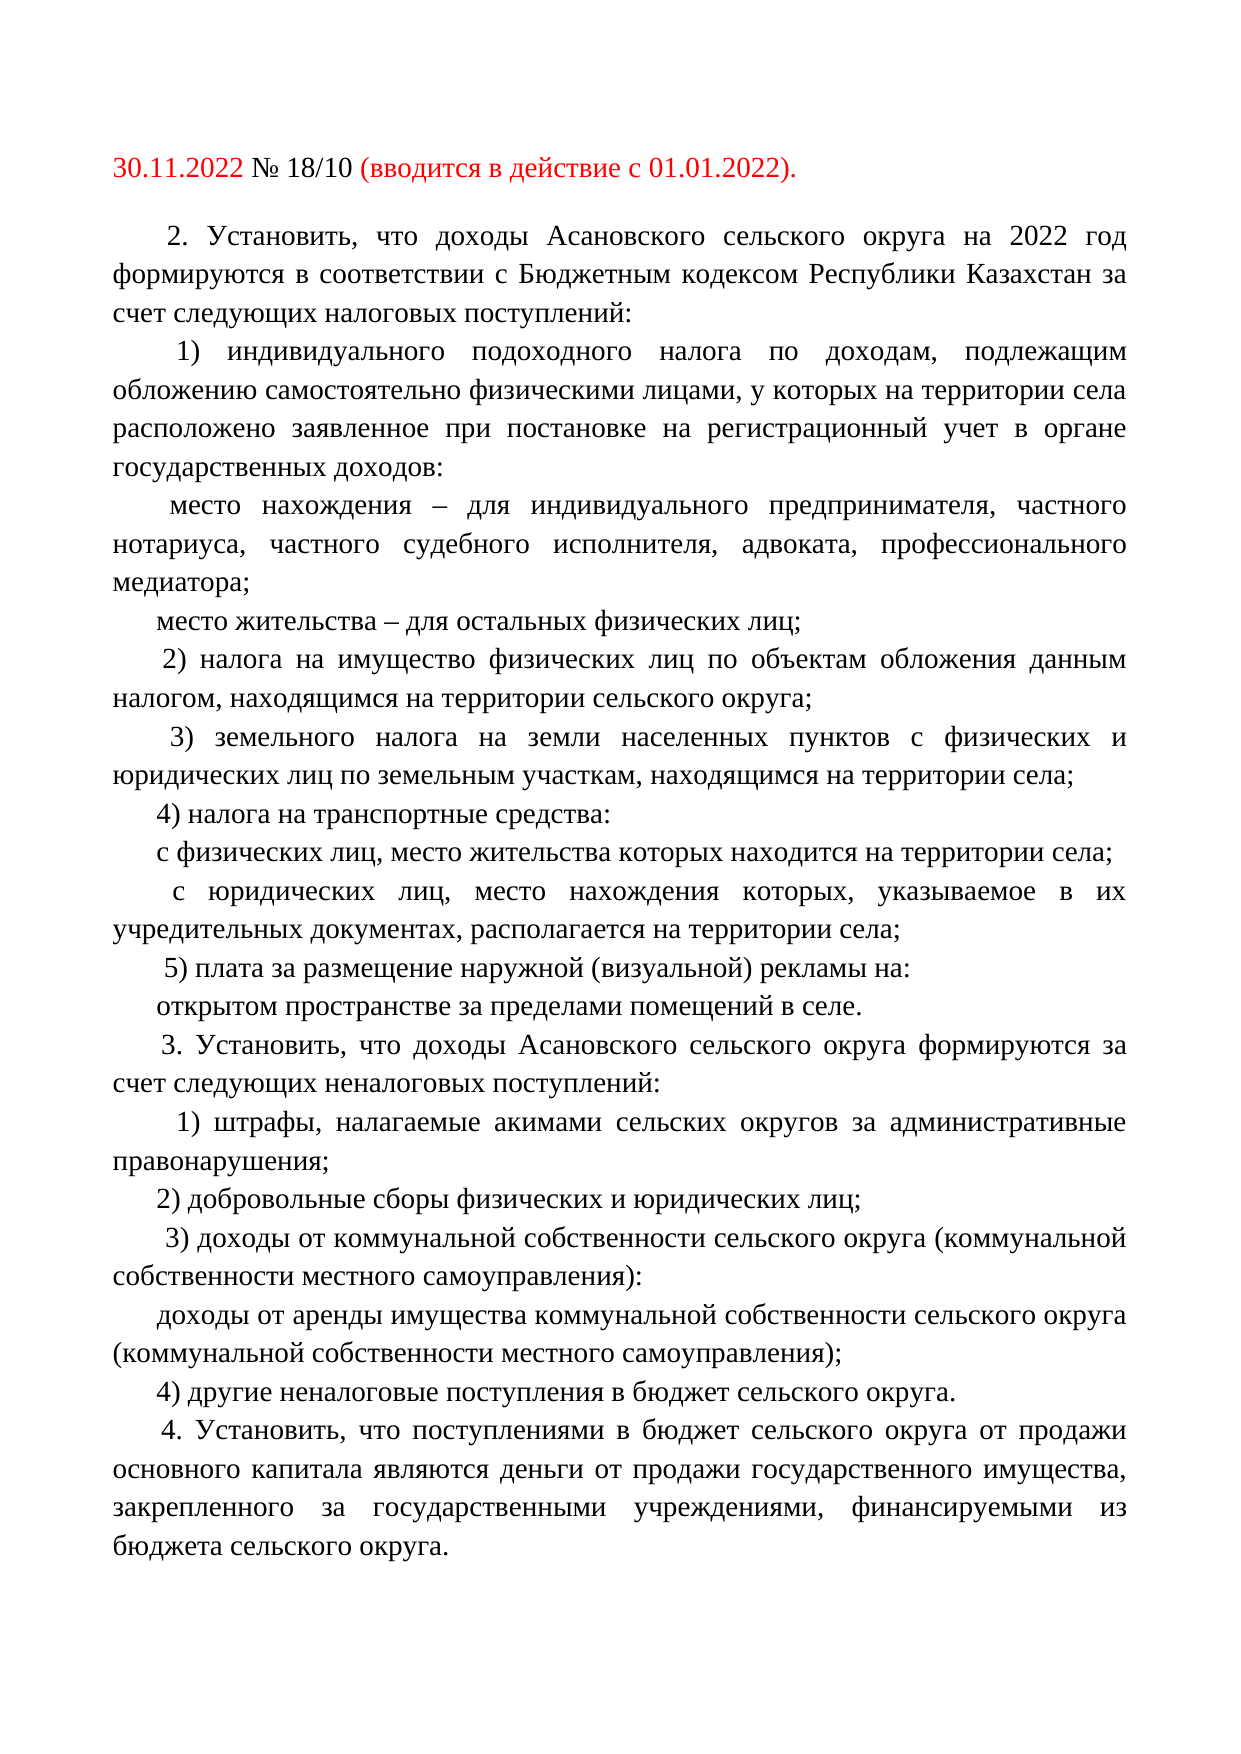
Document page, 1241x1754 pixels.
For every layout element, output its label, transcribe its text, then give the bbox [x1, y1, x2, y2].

text 4) налога на транспортные средства: [112, 796, 1128, 829]
text 5) плата за размещение наружной (визуальной) рекламы на: [112, 950, 1128, 983]
text 2) налога на имущество физических лиц по объектам обложения данным налогом, находящимся на территории сельского округа; [112, 642, 1128, 714]
text с физических лиц, место жительства которых находится на территории села; [112, 834, 1128, 868]
text 3. Установить, что доходы Асановского сельского округа формируются за счет следующих неналоговых поступлений: [112, 1027, 1128, 1099]
text 1) индивидуального подоходного налога по доходам, подлежащим обложению самостоятельно физическими лицами, у которых на территории села расположено заявленное при постановке на регистрационный учет в органе государственных доходов: [112, 333, 1128, 482]
text 4) другие неналоговые поступления в бюджет сельского округа. [112, 1374, 1128, 1407]
text 4. Установить, что поступлениями в бюджет сельского округа от продажи основного капитала являются деньги от продажи государственного имущества, закрепленного за государственными учреждениями, финансируемыми из бюджета сельского округа. [112, 1412, 1128, 1562]
text с юридических лиц, место нахождения которых, указываемое в их учредительных документах, располагается на территории села; [112, 873, 1128, 945]
text 1) штрафы, налагаемые акимами сельских округов за административные правонарушения; [112, 1104, 1128, 1176]
text открытом пространстве за пределами помещений в селе. [112, 988, 1128, 1022]
text место жительства – для остальных физических лиц; [112, 603, 1128, 637]
text доходы от аренды имущества коммунальной собственности сельского округа (коммунальной собственности местного самоуправления); [112, 1297, 1128, 1369]
text 3) доходы от коммунальной собственности сельского округа (коммунальной собственности местного самоуправления): [112, 1220, 1128, 1292]
text 3) земельного налога на земли населенных пунктов с физических и юридических лиц по земельным участкам, находящимся на территории села; [112, 719, 1128, 791]
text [112, 150, 1128, 214]
text 2. Установить, что доходы Асановского сельского округа на 2022 год формируются в соответствии с Бюджетным кодексом Республики Казахстан за счет следующих налоговых поступлений: [112, 218, 1128, 328]
text 2) добровольные сборы физических и юридических лиц; [112, 1181, 1128, 1215]
text место нахождения – для индивидуального предпринимателя, частного нотариуса, частного судебного исполнителя, адвоката, профессионального медиатора; [112, 487, 1128, 598]
